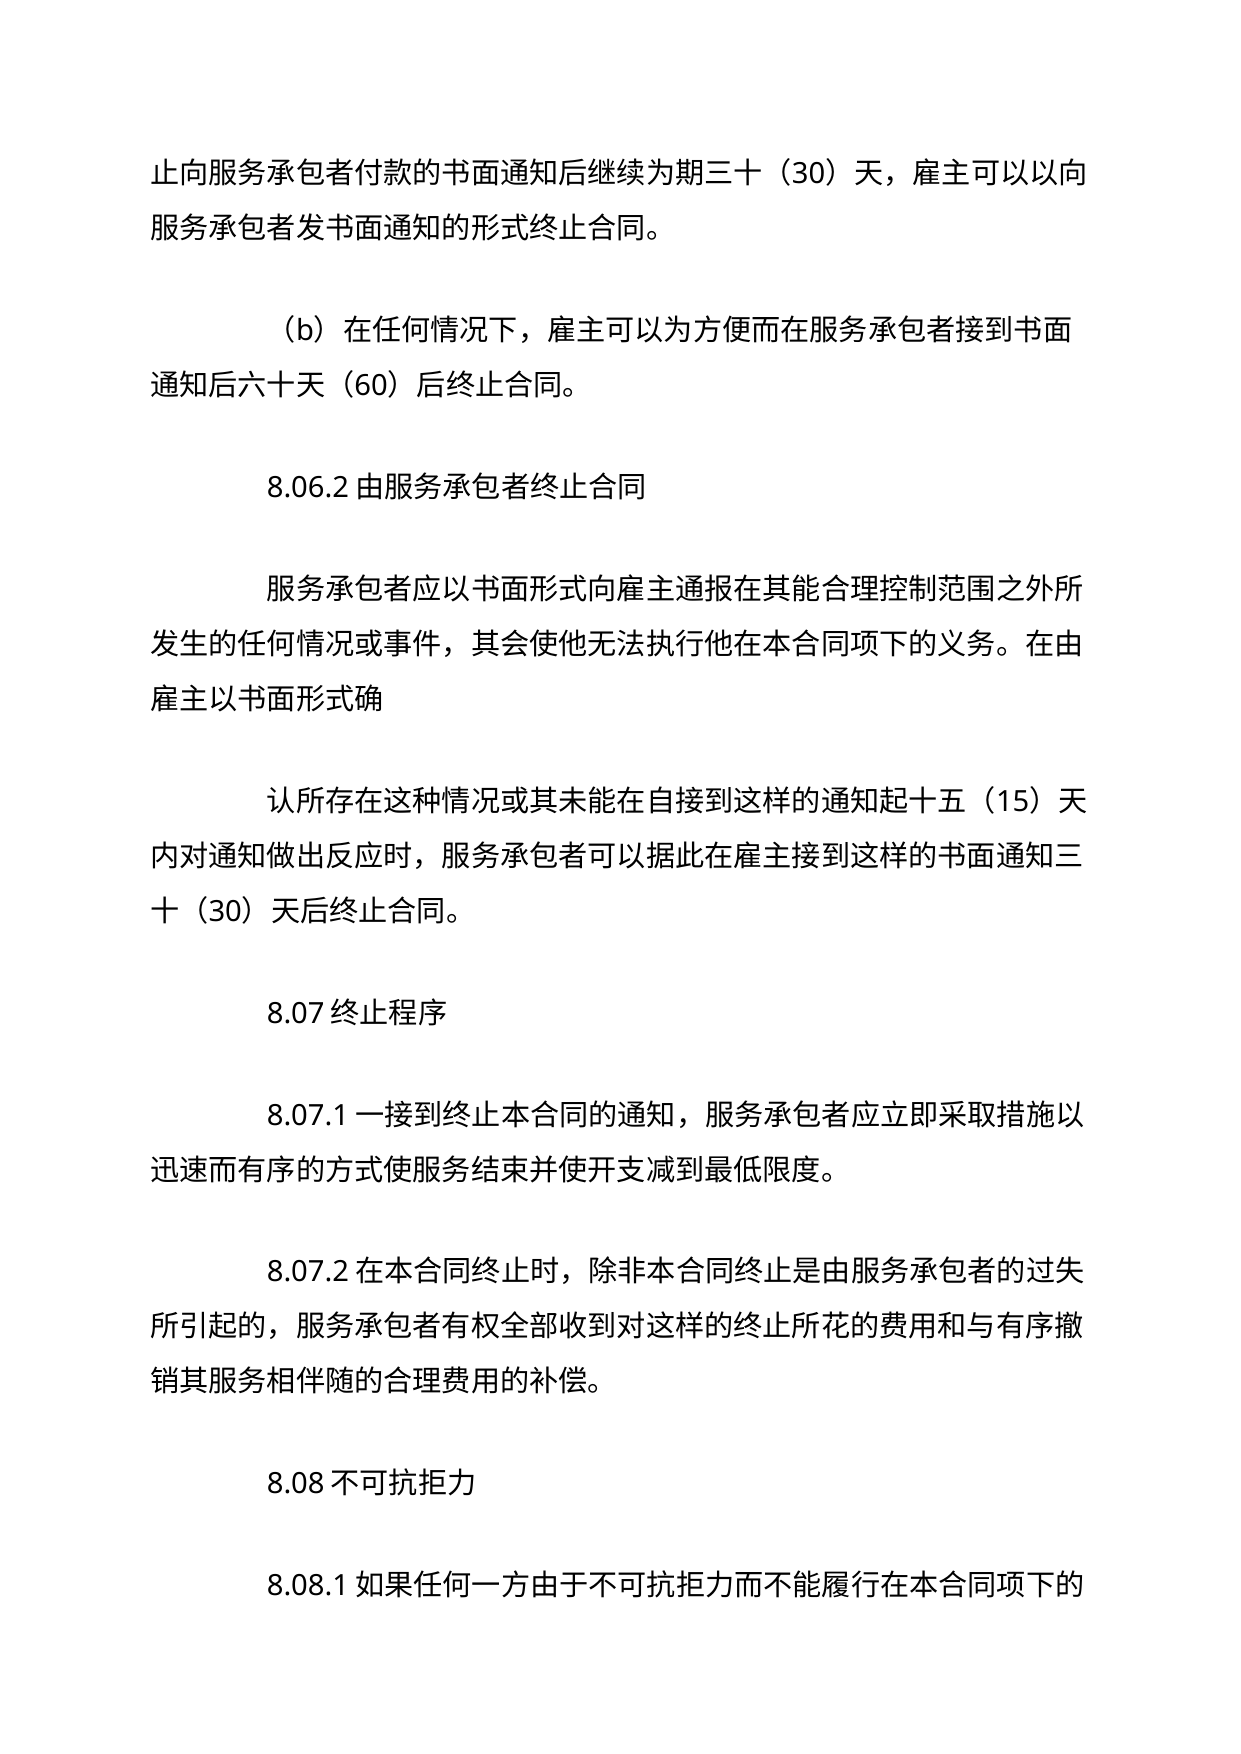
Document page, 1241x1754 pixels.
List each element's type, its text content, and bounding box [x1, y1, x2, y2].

text 8.07.1一接到终止本合同的通知，服务承包者应立即采取措施以迅速而有序的方式使服务结束并使开支减到最低限度。 [150, 1091, 1090, 1188]
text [150, 1562, 1090, 1604]
text 服务承包者应以书面形式向雇主通报在其能合理控制范围之外所发生的任何情况或事件，其会使他无法执行他在本合同项下的义务。在由雇主以书面形式确 [150, 566, 1090, 718]
text 8.06.2由服务承包者终止合同 [150, 464, 1090, 506]
text （b）在任何情况下，雇主可以为方便而在服务承包者接到书面通知后六十天（60）后终止合同。 [150, 307, 1090, 404]
text 认所存在这种情况或其未能在自接到这样的通知起十五（15）天内对通知做出反应时，服务承包者可以据此在雇主接到这样的书面通知三十（30）天后终止合同。 [150, 777, 1090, 929]
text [150, 150, 1090, 247]
text 8.08不可抗拒力 [150, 1459, 1090, 1502]
text 8.07终止程序 [150, 989, 1090, 1032]
text 8.07.2在本合同终止时，除非本合同终止是由服务承包者的过失所引起的，服务承包者有权全部收到对这样的终止所花的费用和与有序撤销其服务相伴随的合理费用的补偿。 [150, 1248, 1090, 1400]
